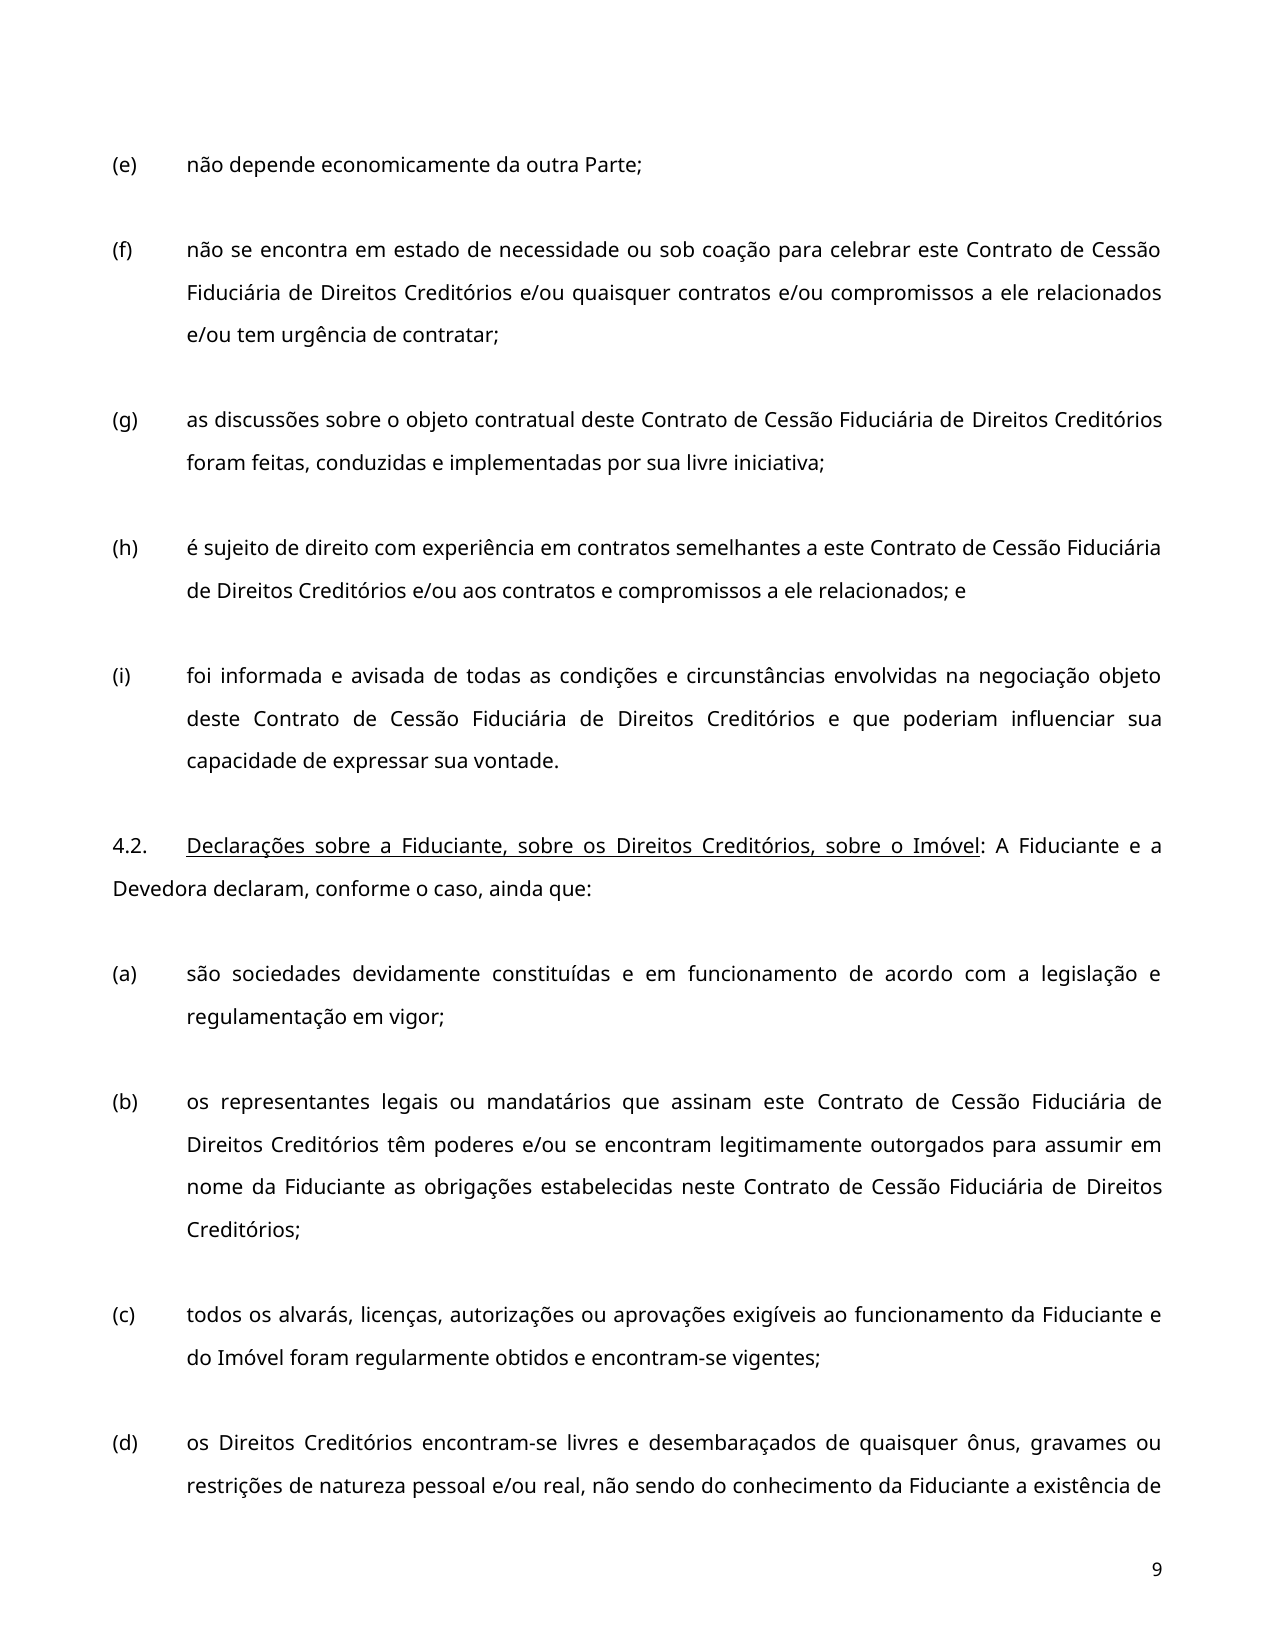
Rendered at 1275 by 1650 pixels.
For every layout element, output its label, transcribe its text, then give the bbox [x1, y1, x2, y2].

list são sociedades devidamente constituídas e em funcionamento de acordo com a legislação e regulamentação em vigor; [112, 959, 1162, 1031]
list os representantes legais ou mandatários que assinam este Contrato de Cessão Fiduciária de Direitos Creditórios têm poderes e/ou se encontram legitimamente outorgados para assumir em nome da Fiduciante as obrigações estabelecidas neste Contrato de Cessão Fiduciária de Direitos Creditórios; [112, 1087, 1162, 1243]
list foi informada e avisada de todas as condições e circunstâncias envolvidas na negociação objeto deste Contrato de Cessão Fiduciária de Direitos Creditórios e que poderiam influenciar sua capacidade de expressar sua vontade. [112, 661, 1162, 775]
list não depende economicamente da outra Parte; [112, 150, 1162, 178]
list não se encontra em estado de necessidade ou sob coação para celebrar este Contrato de Cessão Fiduciária de Direitos Creditórios e/ou quaisquer contratos e/ou compromissos a ele relacionados e/ou tem urgência de contratar; [112, 235, 1162, 349]
list é sujeito de direito com experiência em contratos semelhantes a este Contrato de Cessão Fiduciária de Direitos Creditórios e/ou aos contratos e compromissos a ele relacionados; e [112, 533, 1162, 604]
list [112, 1428, 1162, 1499]
list as discussões sobre o objeto contratual deste Contrato de Cessão Fiduciária de Direitos Creditórios foram feitas, conduzidas e implementadas por sua livre iniciativa; [112, 406, 1162, 477]
text 4.2. Declarações sobre a Fiduciante, sobre os Direitos Creditórios, sobre o Imóvel: A Fiduciante e a Devedora declaram, conforme o caso, ainda que: [112, 832, 1162, 903]
list todos os alvarás, licenças, autorizações ou aprovações exigíveis ao funcionamento da Fiduciante e do Imóvel foram regularmente obtidos e encontram-se vigentes; [112, 1300, 1162, 1371]
